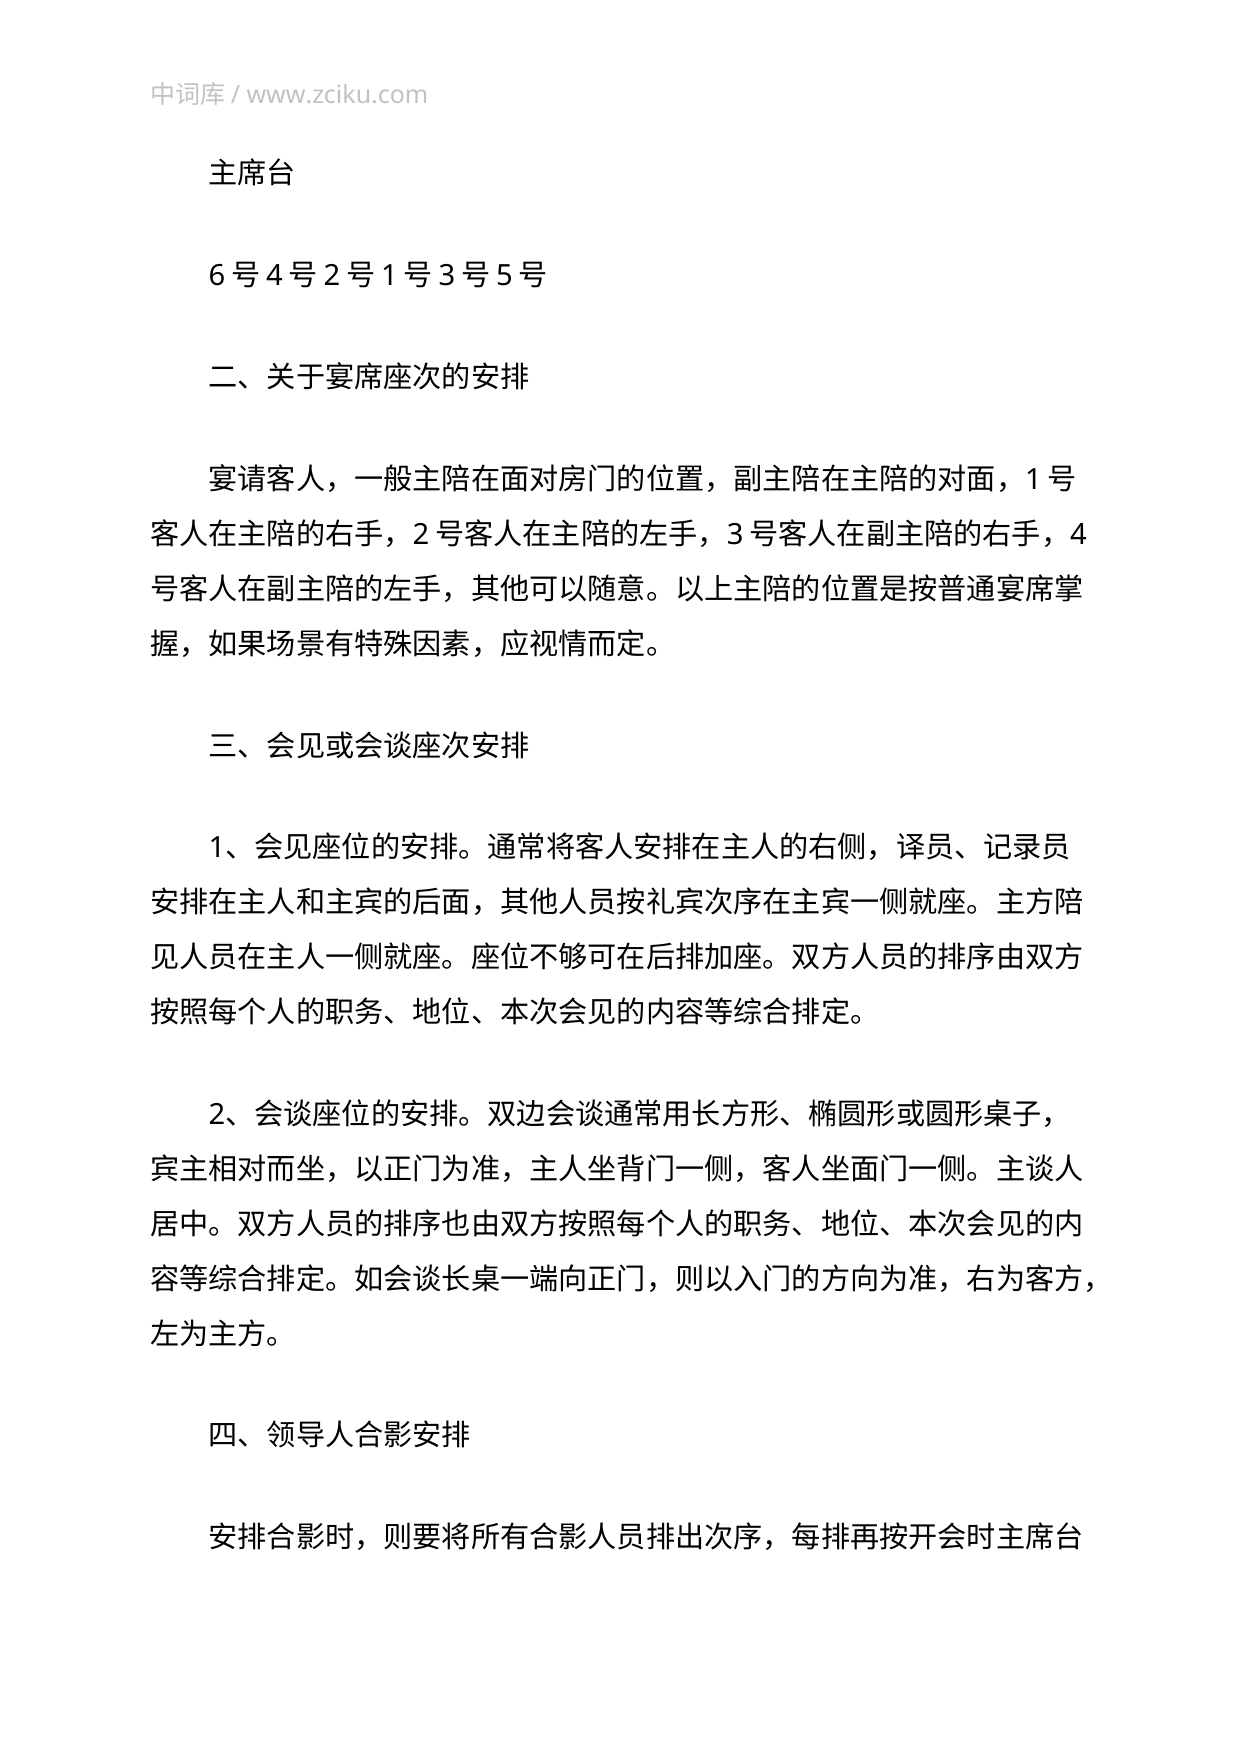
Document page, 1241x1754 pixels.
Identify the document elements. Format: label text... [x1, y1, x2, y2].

text 宴请客人，一般主陪在面对房门的位置，副主陪在主陪的对面，1号客人在主陪的右手，2号客人在主陪的左手，3号客人在副主陪的右手，4号客人在副主陪的左手，其他可以随意。以上主陪的位置是按普通宴席掌握，如果场景有特殊因素，应视情而定。 [150, 456, 1090, 663]
text 二、关于宴席座次的安排 [150, 354, 1090, 396]
text 2、会谈座位的安排。双边会谈通常用长方形、椭圆形或圆形桌子，宾主相对而坐，以正门为准，主人坐背门一侧，客人坐面门一侧。主谈人居中。双方人员的排序也由双方按照每个人的职务、地位、本次会见的内容等综合排定。如会谈长桌一端向正门，则以入门的方向为准，右为客方，左为主方。 [150, 1091, 1090, 1352]
text 主席台 [150, 150, 1090, 192]
text 1、会见座位的安排。通常将客人安排在主人的右侧，译员、记录员安排在主人和主宾的后面，其他人员按礼宾次序在主宾一侧就座。主方陪见人员在主人一侧就座。座位不够可在后排加座。双方人员的排序由双方按照每个人的职务、地位、本次会见的内容等综合排定。 [150, 824, 1090, 1031]
text 6号4号2号1号3号5号 [150, 252, 1090, 294]
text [150, 1514, 1090, 1556]
text 四、领导人合影安排 [150, 1412, 1090, 1454]
text 三、会见或会谈座次安排 [150, 722, 1090, 764]
